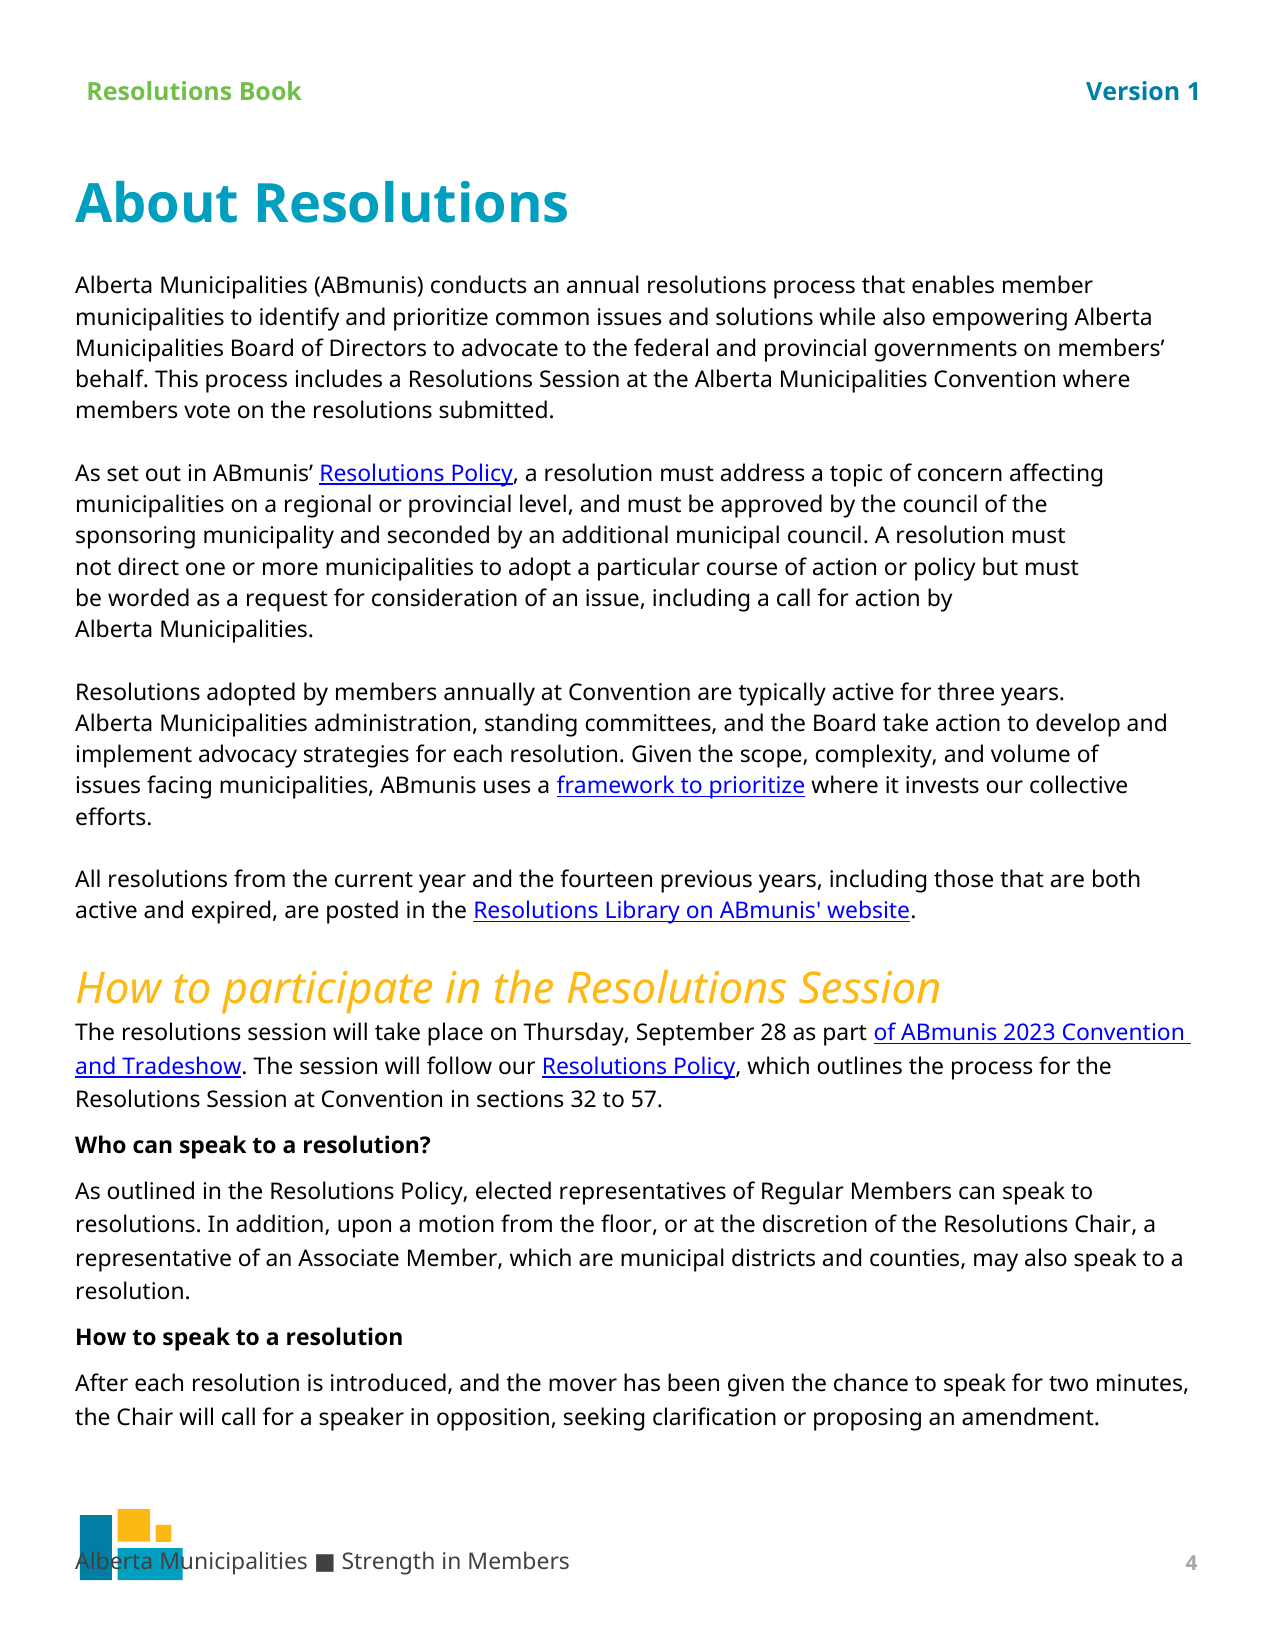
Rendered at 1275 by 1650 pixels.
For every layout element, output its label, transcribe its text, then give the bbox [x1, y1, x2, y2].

text not direct one or more municipalities to adopt a particular course of action or policy but must [75, 550, 1200, 582]
text Alberta Municipalities. [75, 613, 1200, 644]
text implement advocacy strategies for each resolution. Given the scope, complexity, and volume of [75, 738, 1200, 769]
subtitle About Resolutions [75, 164, 1200, 238]
text sponsoring municipality and seconded by an additional municipal council. A resolution must [75, 519, 1200, 550]
text active and expired, are posted in the Resolutions Library on ABmunis' website. [75, 894, 1200, 925]
text efforts. [75, 800, 1200, 832]
text Alberta Municipalities administration, standing committees, and the Board take action to develop and [75, 707, 1200, 738]
subtitle How to participate in the Resolutions Session [75, 957, 1200, 1016]
text issues facing municipalities, ABmunis uses a framework to prioritize where it invests our collective [75, 769, 1200, 800]
text After each resolution is introduced, and the mover has been given the chance to speak for two minutes, the Chair will call for a speaker in opposition, seeking clarification or proposing an amendment. [75, 1367, 1200, 1432]
text municipalities on a regional or provincial level, and must be approved by the council of the [75, 488, 1200, 519]
text As outlined in the Resolutions Policy, elected representatives of Regular Members can speak to resolutions. In addition, upon a motion from the floor, or at the discretion of the Resolutions Chair, a representative of an Associate Member, which are municipal districts and counties, may also speak to a resolution. [75, 1175, 1200, 1307]
text As set out in ABmunis’ Resolutions Policy, a resolution must address a topic of concern affecting [75, 457, 1200, 488]
text be worded as a request for consideration of an issue, including a call for action by [75, 582, 1200, 613]
text How to speak to a resolution [75, 1321, 1200, 1352]
text The resolutions session will take place on Thursday, September 28 as part of ABmunis 2023 Convention and Tradeshow. The session will follow our Resolutions Policy, which outlines the process for the Resolutions Session at Convention in sections 32 to 57. [75, 1016, 1200, 1114]
text Who can speak to a resolution? [75, 1129, 1200, 1160]
text Resolutions adopted by members annually at Convention are typically active for three years. [75, 675, 1200, 707]
text All resolutions from the current year and the fourteen previous years, including those that are both [75, 863, 1200, 894]
text Alberta Municipalities (ABmunis) conducts an annual resolutions process that enables member municipalities to identify and prioritize common issues and solutions while also empowering Alberta Municipalities Board of Directors to advocate to the federal and provincial governments on members’ behalf. This process includes a Resolutions Session at the Alberta Municipalities Convention where members vote on the resolutions submitted. [75, 269, 1200, 425]
